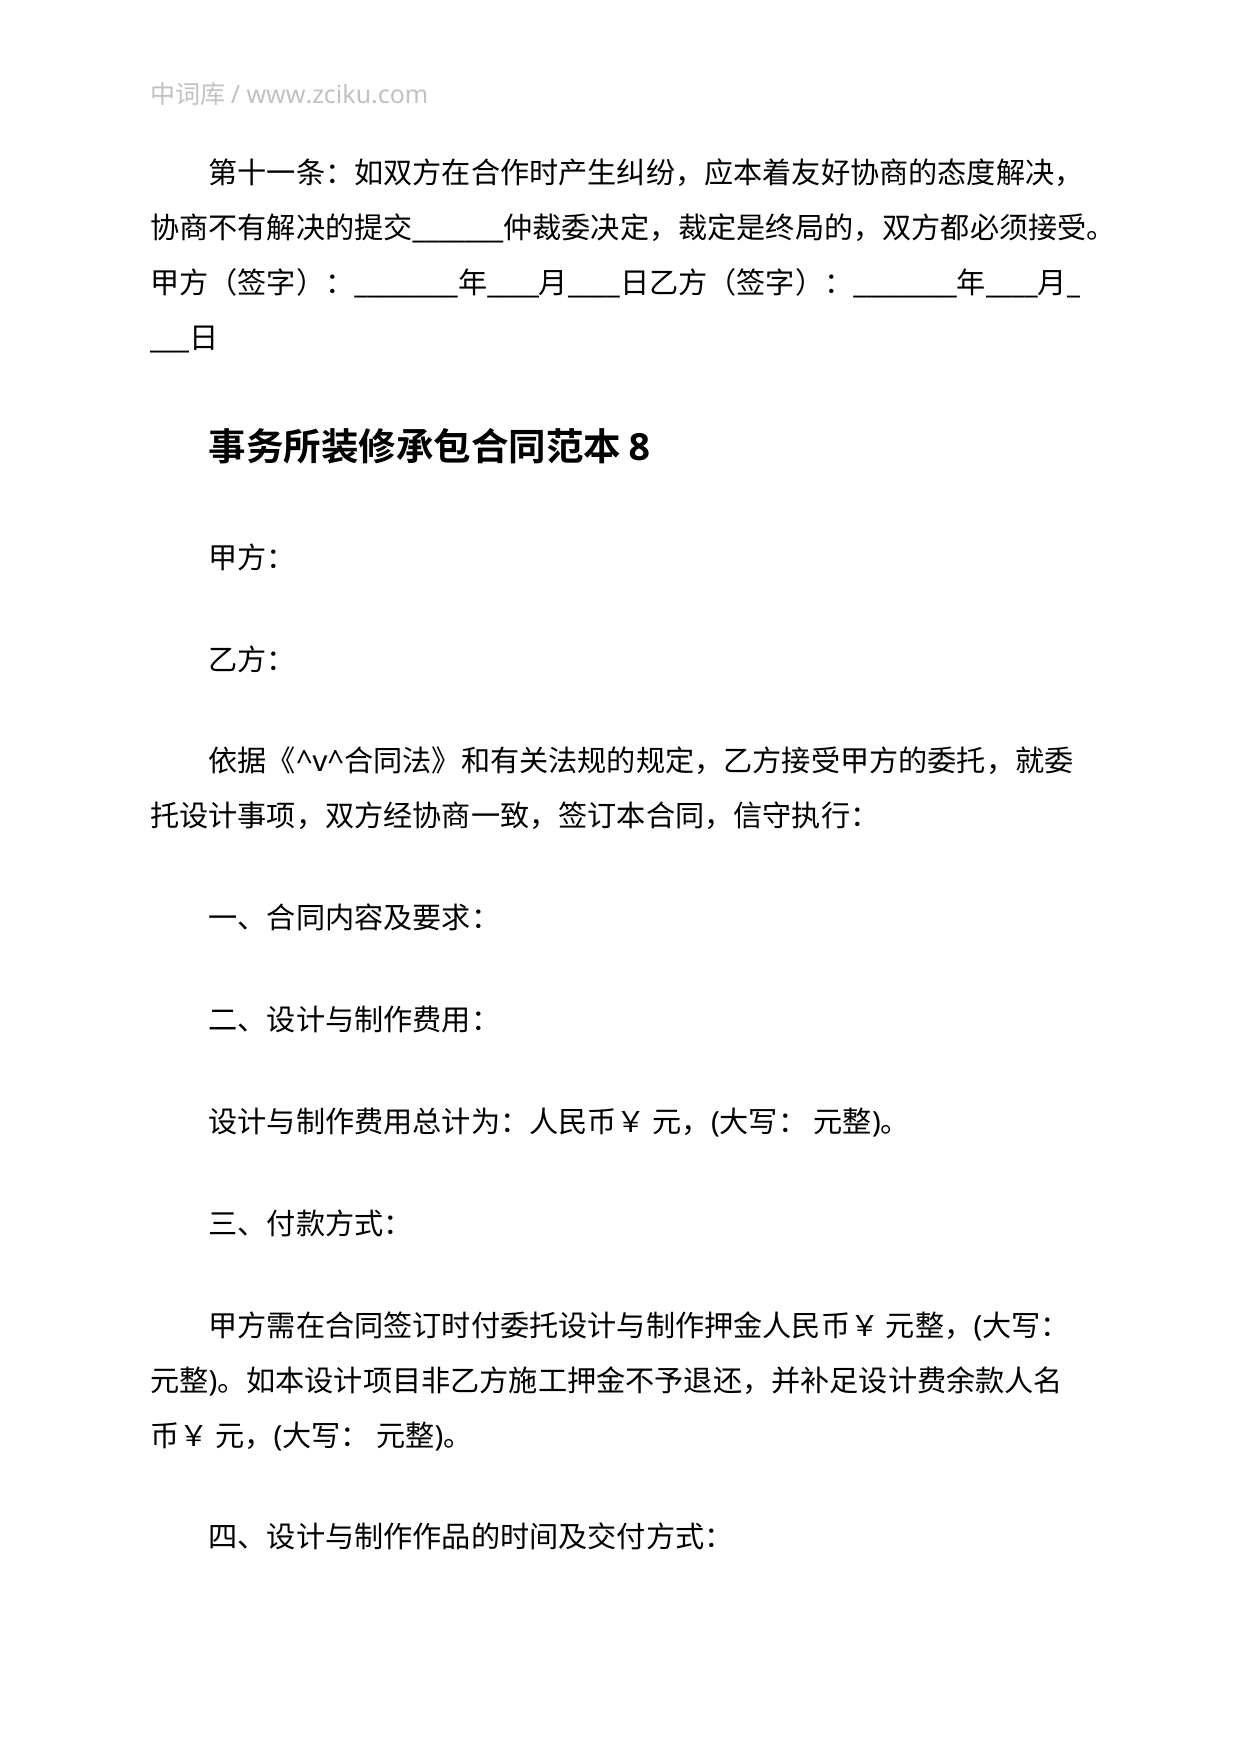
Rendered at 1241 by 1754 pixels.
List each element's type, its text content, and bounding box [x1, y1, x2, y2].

text 三、付款方式： [150, 1200, 1090, 1243]
text 甲方： [150, 534, 1090, 577]
text 一、合同内容及要求： [150, 895, 1090, 937]
text 乙方： [150, 636, 1090, 678]
text 依据《^v^合同法》和有关法规的规定，乙方接受甲方的委托，就委托设计事项，双方经协商一致，签订本合同，信守执行： [150, 738, 1090, 835]
text 四、设计与制作作品的时间及交付方式： [150, 1514, 1090, 1556]
text 二、设计与制作费用： [150, 997, 1090, 1039]
text 第十一条：如双方在合作时产生纠纷，应本着友好协商的态度解决，协商不有解决的提交_______仲裁委决定，裁定是终局的，双方都必须接受。甲方（签字）：________年____月____日乙方（签字）：________年____月____日 [150, 150, 1090, 357]
text 甲方需在合同签订时付委托设计与制作押金人民币￥ 元整，(大写： 元整)。如本设计项目非乙方施工押金不予退还，并补足设计费余款人名币￥ 元，(大写： 元整)。 [150, 1302, 1090, 1454]
text 设计与制作费用总计为：人民币￥ 元，(大写： 元整)。 [150, 1098, 1090, 1141]
text 事务所装修承包合同范本8 [150, 417, 1090, 471]
